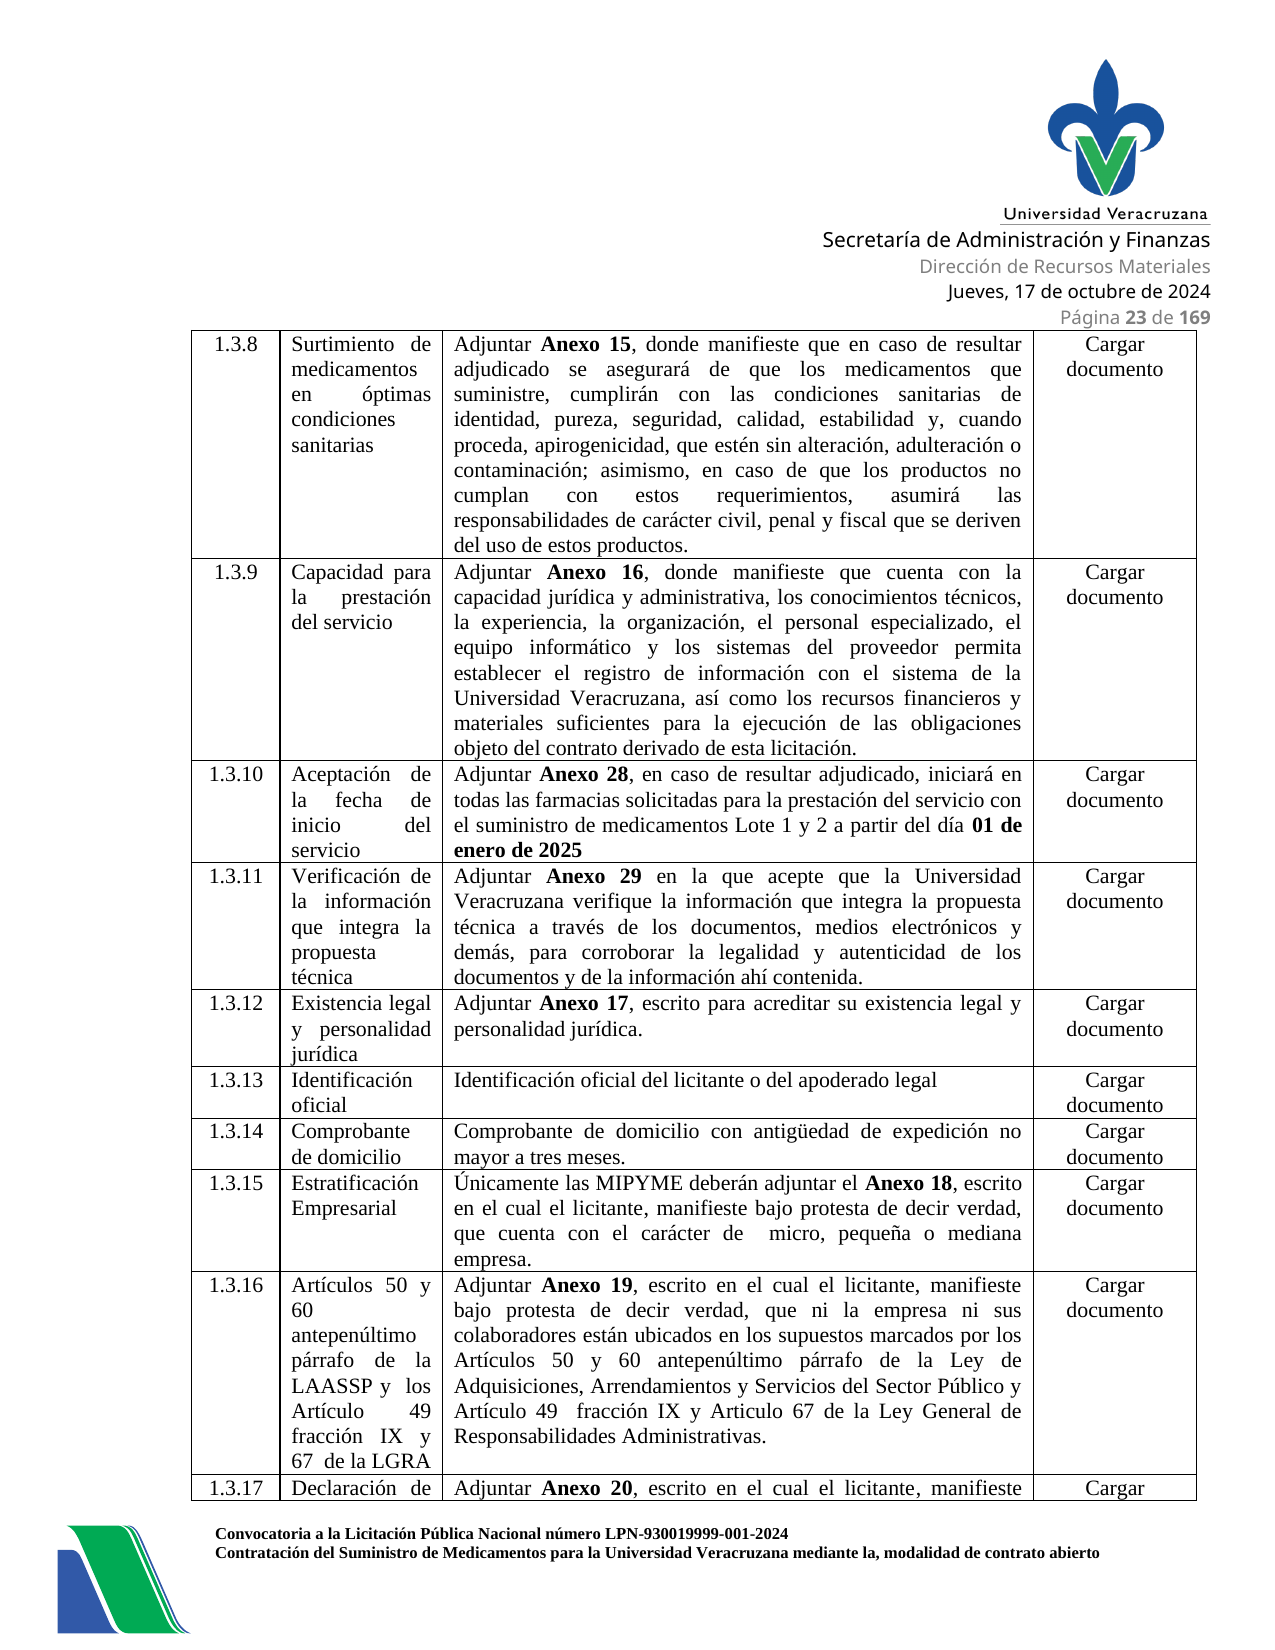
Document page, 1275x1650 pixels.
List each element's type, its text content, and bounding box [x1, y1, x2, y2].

table_cell Declaración de integridad [281, 1475, 442, 1500]
table_cell Cargar documento [1034, 1475, 1196, 1500]
table_cell 1.3.12 [192, 990, 279, 1066]
table_cell 1.3.16 [192, 1272, 279, 1473]
table_cell Cargar documento [1034, 1170, 1196, 1271]
table_cell 1.3.15 [192, 1170, 279, 1271]
table_cell Artículos 50 y 60 antepenúltimo párrafo de la LAASSP y los Artículo 49 fracción IX y 67 de la LGRA [281, 1272, 442, 1473]
table_cell Surtimiento de medicamentos en óptimas condiciones sanitarias [281, 331, 442, 558]
table_cell Comprobante de domicilio con antigüedad de expedición no mayor a tres meses. [443, 1119, 1033, 1169]
table_cell 1.3.14 [192, 1119, 279, 1169]
table_cell Verificación de la información que integra la propuesta técnica [281, 863, 442, 989]
table_cell 1.3.10 [192, 761, 279, 862]
picture [1000, 59, 1211, 225]
table_cell Cargar documento [1034, 990, 1196, 1066]
table_cell Adjuntar Anexo 29 en la que acepte que la Universidad Veracruzana verifique la información que integra la propuesta técnica a través de los documentos, medios electrónicos y demás, para corroborar la legalidad y autenticidad de los documentos y de la información ahí contenida. [443, 863, 1033, 989]
table_cell Cargar documento [1034, 331, 1196, 558]
table_cell Existencia legal y personalidad jurídica [281, 990, 442, 1066]
table_cell Cargar documento [1034, 559, 1196, 760]
table_cell 1.3.11 [192, 863, 279, 989]
table_cell 1.3.13 [192, 1067, 279, 1117]
table_cell 1.3.17 [192, 1475, 279, 1500]
table_cell Adjuntar Anexo 17, escrito para acreditar su existencia legal y personalidad jurídica. [443, 990, 1033, 1066]
table_cell Cargar documento [1034, 761, 1196, 862]
table_cell 1.3.8 [192, 331, 279, 558]
table_cell Comprobante de domicilio [281, 1119, 442, 1169]
table_cell Adjuntar Anexo 19, escrito en el cual el licitante, manifieste bajo protesta de decir verdad, que ni la empresa ni sus colaboradores están ubicados en los supuestos marcados por los Artículos 50 y 60 antepenúltimo párrafo de la Ley de Adquisiciones, Arrendamientos y Servicios del Sector Público y Artículo 49 fracción IX y Articulo 67 de la Ley General de Responsabilidades Administrativas. [443, 1272, 1033, 1473]
table_cell 1.3.9 [192, 559, 279, 760]
table_cell Cargar documento [1034, 1119, 1196, 1169]
table_cell Únicamente las MIPYME deberán adjuntar el Anexo 18, escrito en el cual el licitante, manifieste bajo protesta de decir verdad, que cuenta con el carácter de micro, pequeña o mediana empresa. [443, 1170, 1033, 1271]
table_cell Cargar documento [1034, 1067, 1196, 1117]
table_cell Identificación oficial del licitante o del apoderado legal [443, 1067, 1033, 1117]
table_cell Aceptación de la fecha de inicio del servicio [281, 761, 442, 862]
table_cell Adjuntar Anexo 28, en caso de resultar adjudicado, iniciará en todas las farmacias solicitadas para la prestación del servicio con el suministro de medicamentos Lote 1 y 2 a partir del día 01 de enero de 2025 [443, 761, 1033, 862]
table_cell Cargar documento [1034, 863, 1196, 989]
table_cell Cargar documento [1034, 1272, 1196, 1473]
table_cell Adjuntar Anexo 15, donde manifieste que en caso de resultar adjudicado se asegurará de que los medicamentos que suministre, cumplirán con las condiciones sanitarias de identidad, pureza, seguridad, calidad, estabilidad y, cuando proceda, apirogenicidad, que estén sin alteración, adulteración o contaminación; asimismo, en caso de que los productos no cumplan con estos requerimientos, asumirá las responsabilidades de carácter civil, penal y fiscal que se deriven del uso de estos productos. [443, 331, 1033, 558]
table_cell Identificación oficial [281, 1067, 442, 1117]
table_cell Capacidad para la prestación del servicio [281, 559, 442, 760]
table_cell Estratificación Empresarial [281, 1170, 442, 1271]
table_cell Adjuntar Anexo 16, donde manifieste que cuenta con la capacidad jurídica y administrativa, los conocimientos técnicos, la experiencia, la organización, el personal especializado, el equipo informático y los sistemas del proveedor permita establecer el registro de información con el sistema de la Universidad Veracruzana, así como los recursos financieros y materiales suficientes para la ejecución de las obligaciones objeto del contrato derivado de esta licitación. [443, 559, 1033, 760]
